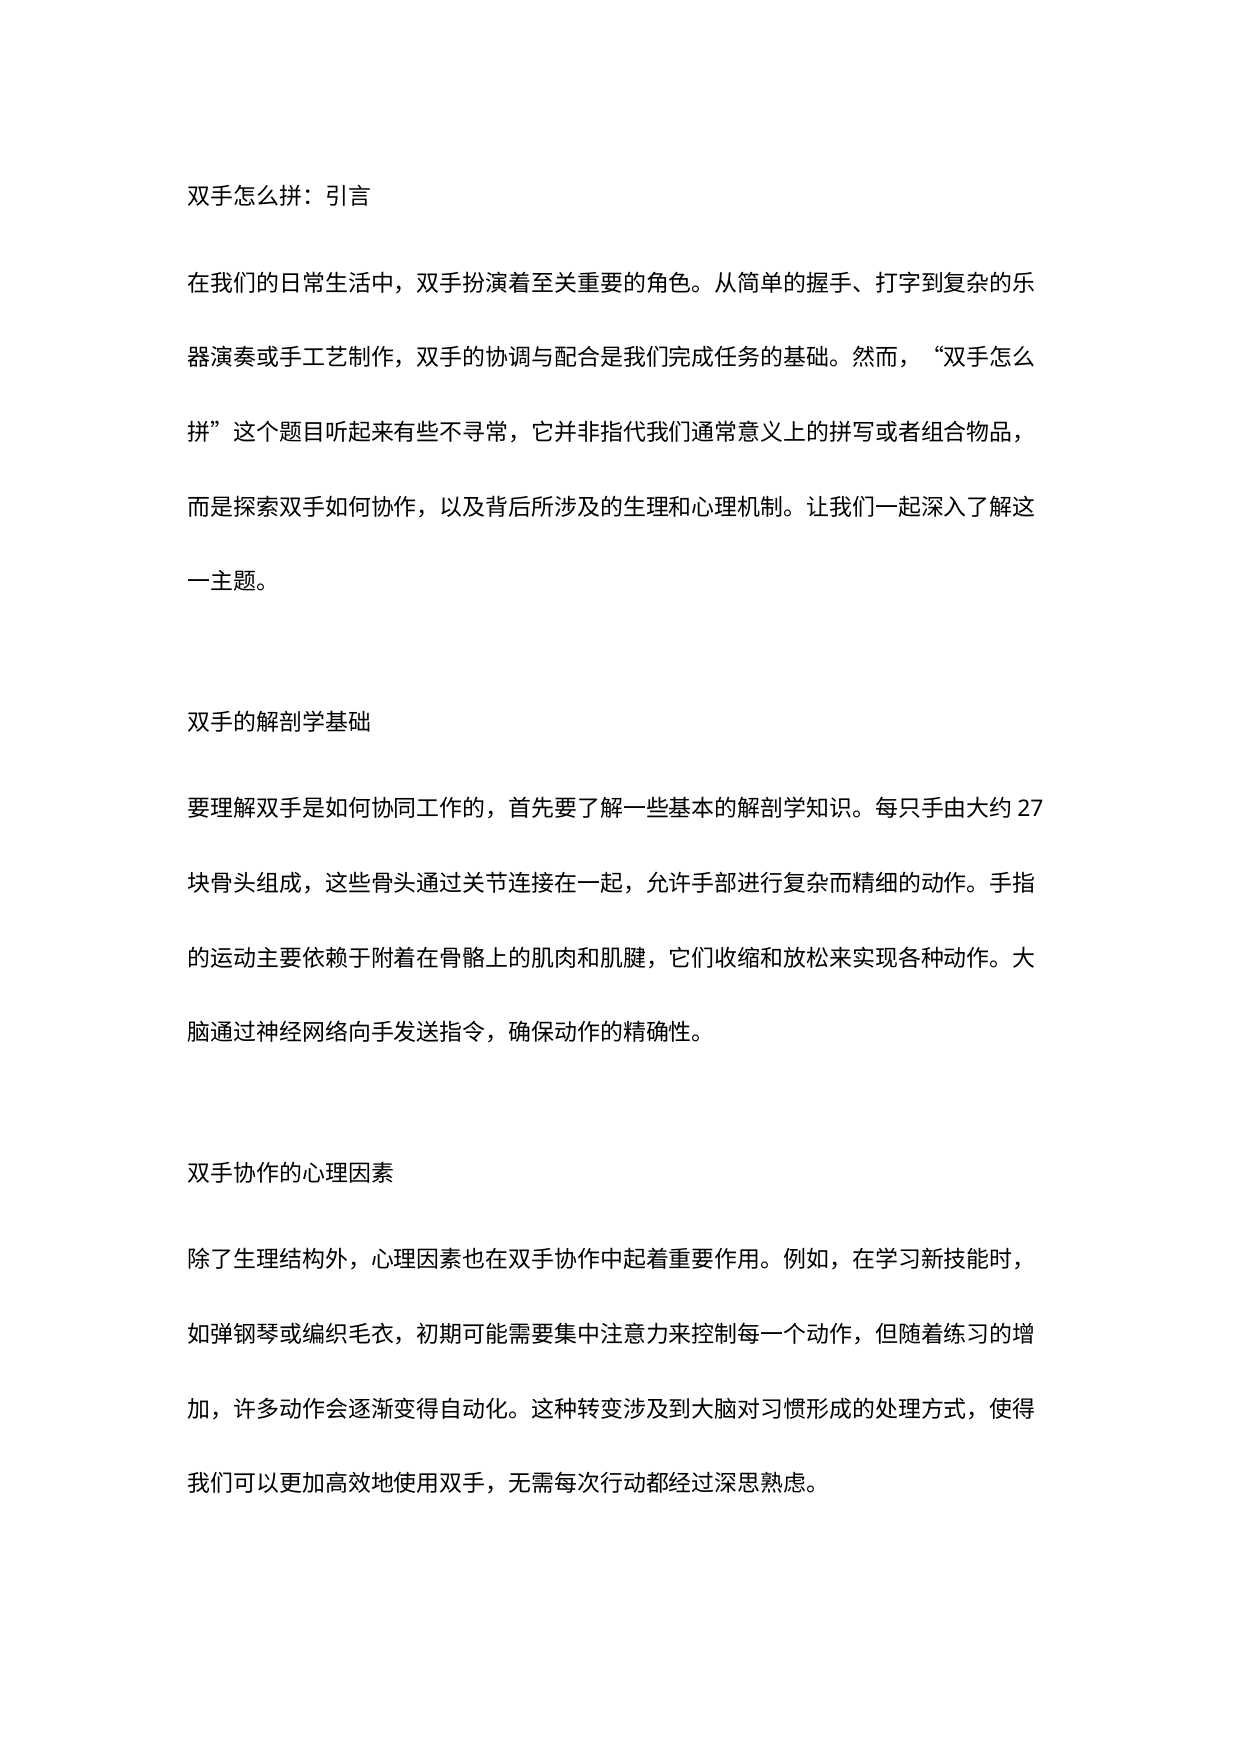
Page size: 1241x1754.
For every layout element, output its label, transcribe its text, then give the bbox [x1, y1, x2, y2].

text 双手协作的心理因素 [187, 1139, 1053, 1204]
text 在我们的日常生活中，双手扮演着至关重要的角色。从简单的握手、打字到复杂的乐器演奏或手工艺制作，双手的协调与配合是我们完成任务的基础。然而，“双手怎么拼”这个题目听起来有些不寻常，它并非指代我们通常意义上的拼写或者组合物品，而是探索双手如何协作，以及背后所涉及的生理和心理机制。让我们一起深入了解这一主题。 [187, 248, 1053, 612]
text 除了生理结构外，心理因素也在双手协作中起着重要作用。例如，在学习新技能时，如弹钢琴或编织毛衣，初期可能需要集中注意力来控制每一个动作，但随着练习的增加，许多动作会逐渐变得自动化。这种转变涉及到大脑对习惯形成的处理方式，使得我们可以更加高效地使用双手，无需每次行动都经过深思熟虑。 [187, 1225, 1053, 1514]
text 要理解双手是如何协同工作的，首先要了解一些基本的解剖学知识。每只手由大约27块骨头组成，这些骨头通过关节连接在一起，允许手部进行复杂而精细的动作。手指的运动主要依赖于附着在骨骼上的肌肉和肌腱，它们收缩和放松来实现各种动作。大脑通过神经网络向手发送指令，确保动作的精确性。 [187, 774, 1053, 1063]
text 双手的解剖学基础 [187, 688, 1053, 753]
text 双手怎么拼：引言 [187, 162, 1053, 227]
